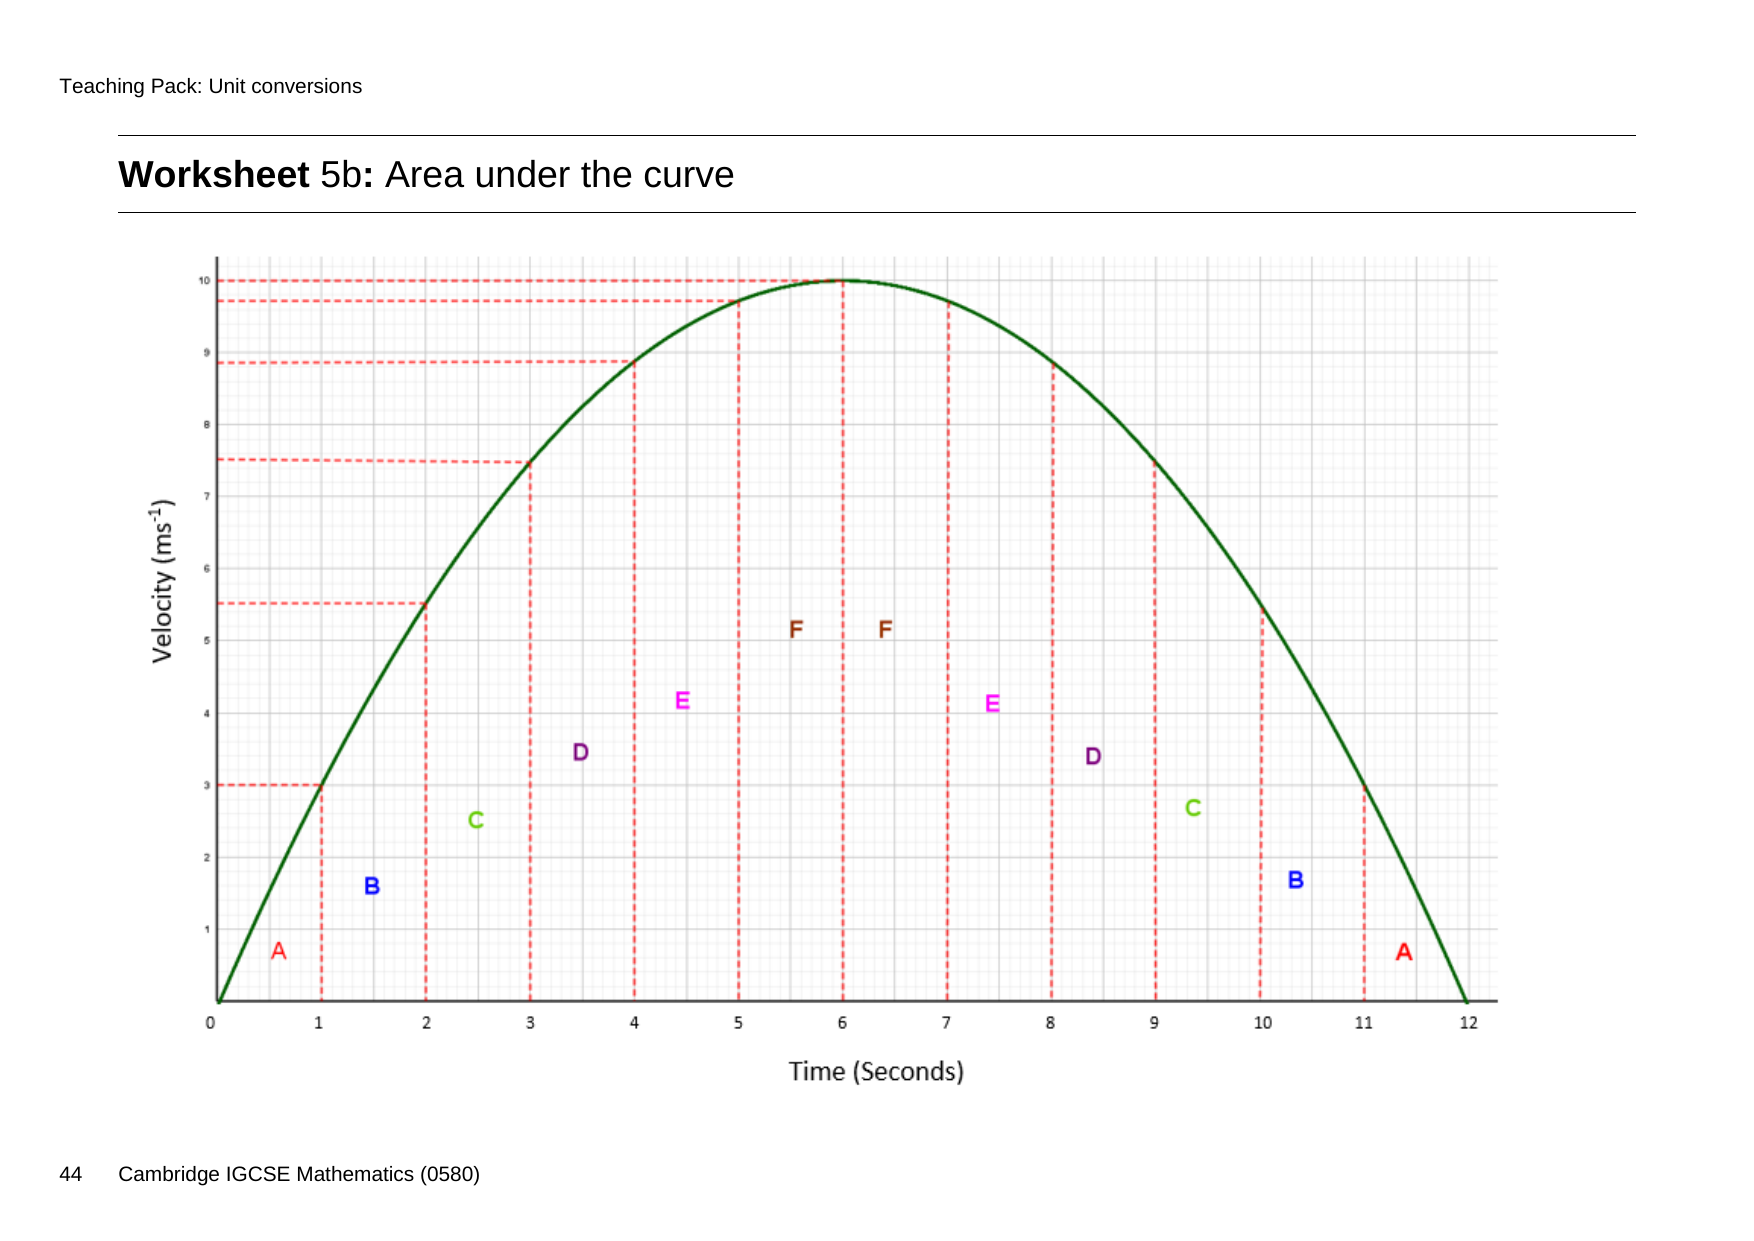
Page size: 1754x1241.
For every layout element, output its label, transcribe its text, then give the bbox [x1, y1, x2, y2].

text Worksheet 5b: Area under the curve [118, 136, 1636, 212]
